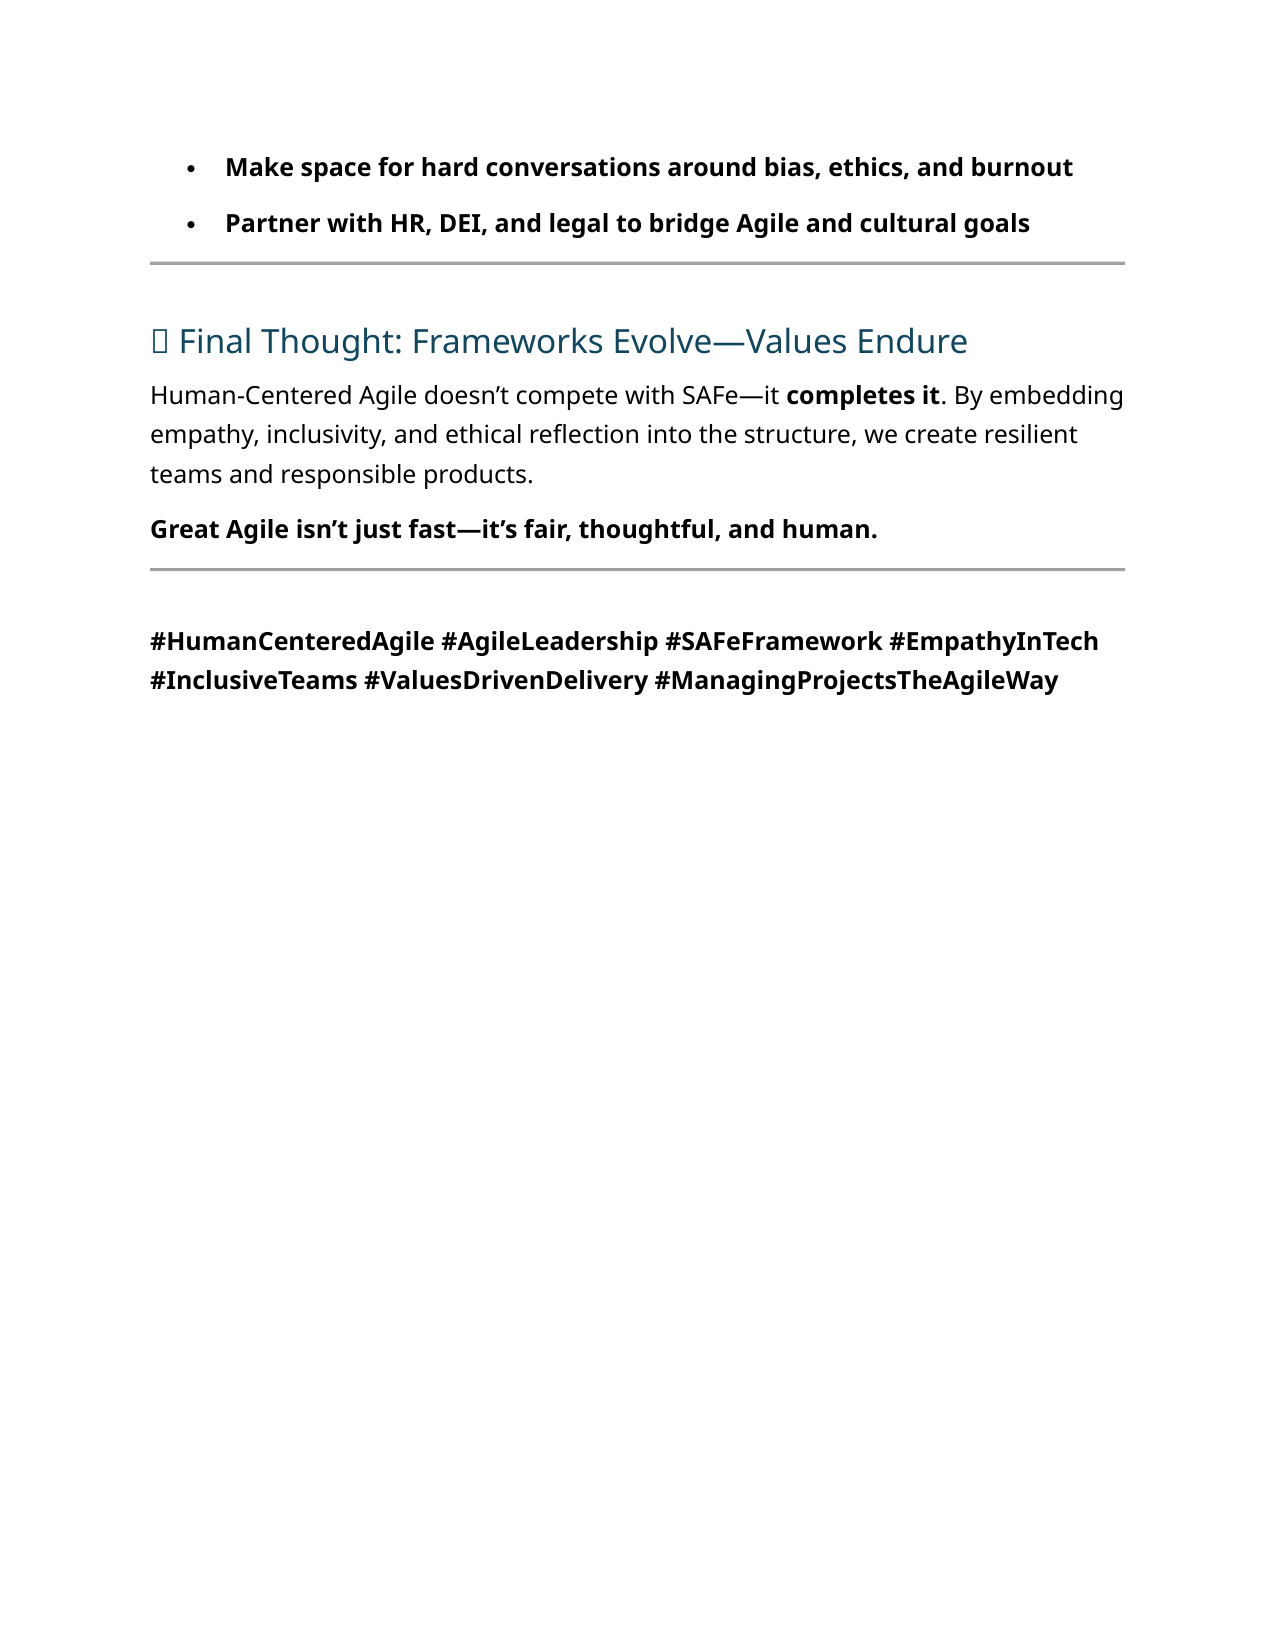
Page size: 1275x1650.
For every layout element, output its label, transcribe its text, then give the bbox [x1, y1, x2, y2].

text Human-Centered Agile doesn’t compete with SAFe—it completes it. By embedding empathy, inclusivity, and ethical reflection into the structure, we create resilient teams and responsible products. [150, 378, 1125, 490]
list Make space for hard conversations around bias, ethics, and burnout [187, 150, 1125, 184]
text Great Agile isn’t just fast—it’s fair, thoughtful, and human. [150, 512, 1125, 546]
list Partner with HR, DEI, and legal to bridge Agile and cultural goals [187, 206, 1125, 240]
text #HumanCenteredAgile #AgileLeadership #SAFeFramework #EmpathyInTech #InclusiveTeams #ValuesDrivenDelivery #ManagingProjectsTheAgileWay [150, 624, 1125, 697]
subtitle 🤲 Final Thought: Frameworks Evolve—Values Endure [150, 317, 1125, 363]
